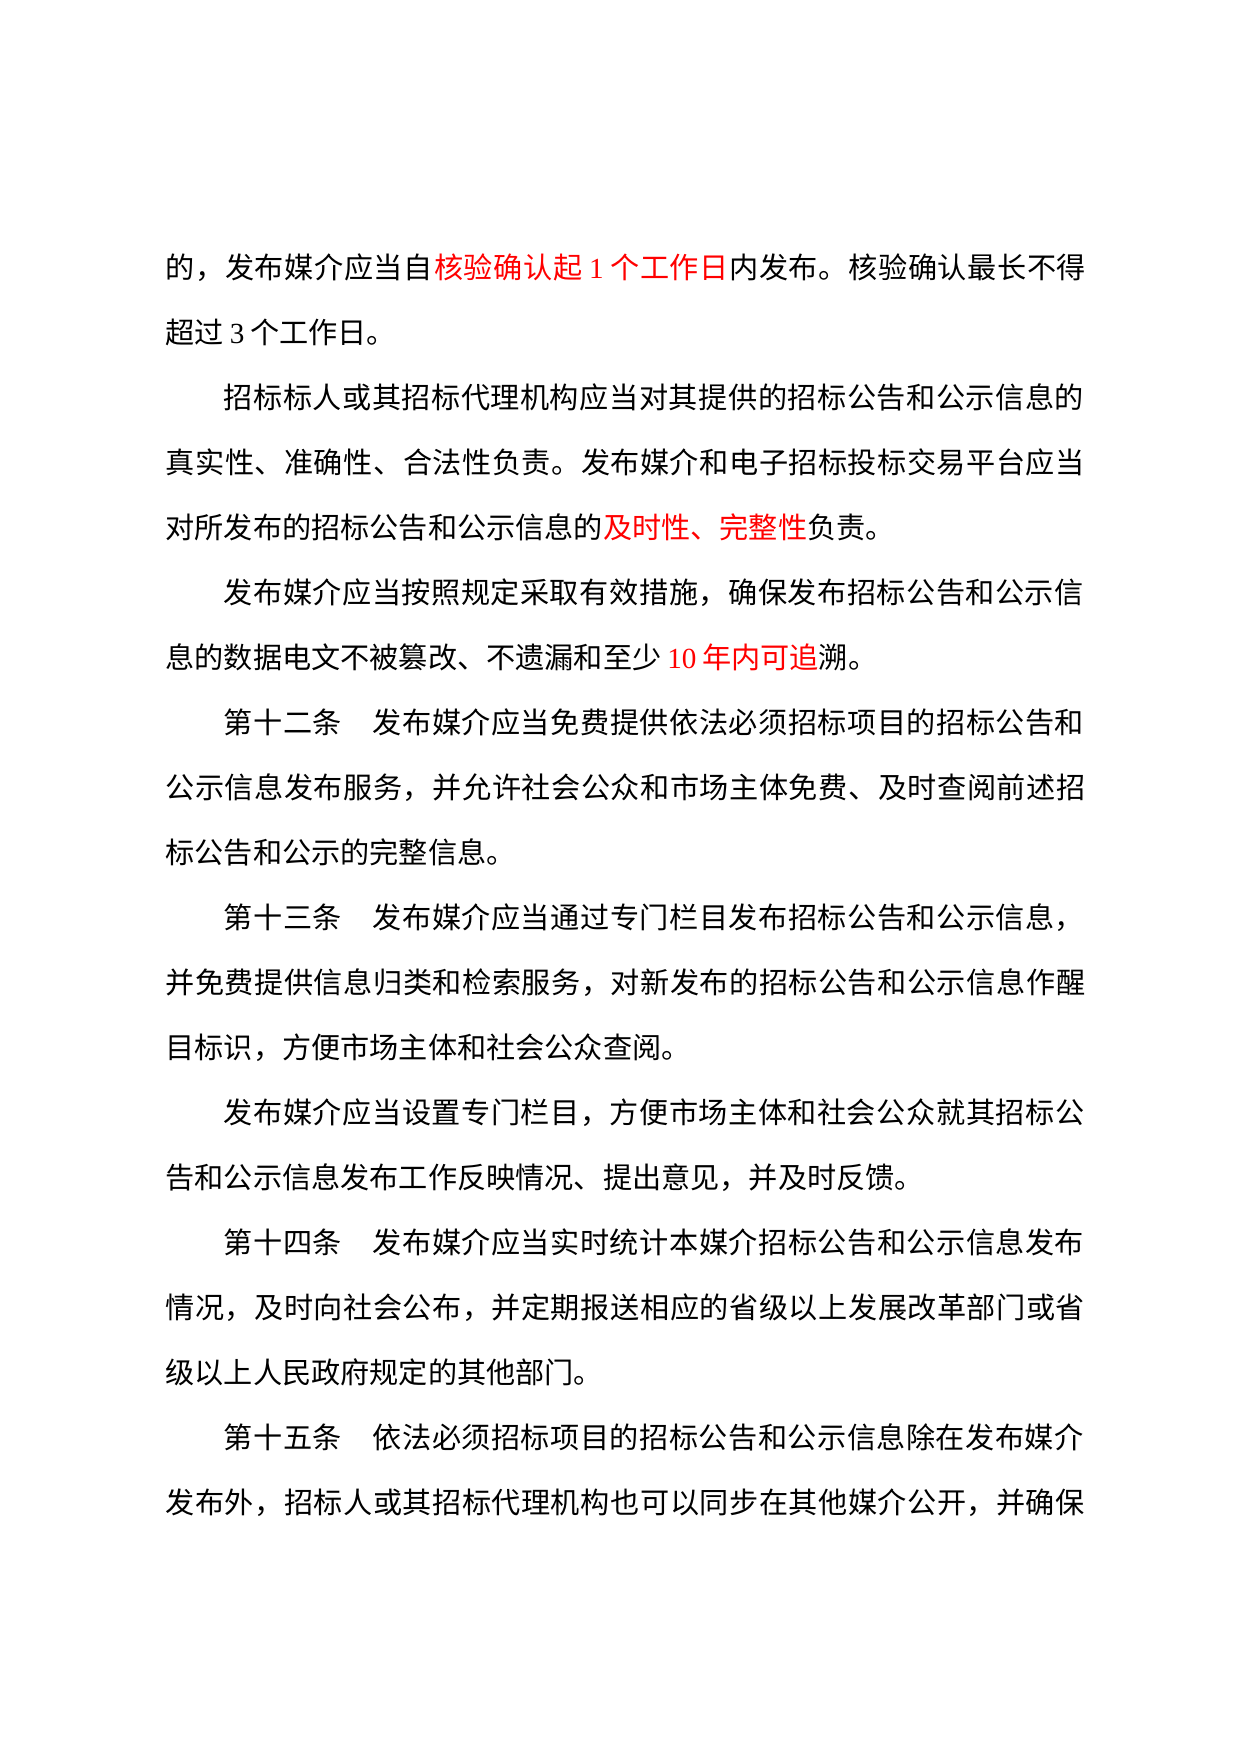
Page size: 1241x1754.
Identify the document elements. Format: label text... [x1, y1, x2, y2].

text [165, 1403, 1087, 1533]
text 第十三条 发布媒介应当通过专门栏目发布招标公告和公示信息，并免费提供信息归类和检索服务，对新发布的招标公告和公示信息作醒目标识，方便市场主体和社会公众查阅。 [165, 883, 1087, 1078]
text 第十四条 发布媒介应当实时统计本媒介招标公告和公示信息发布情况，及时向社会公布，并定期报送相应的省级以上发展改革部门或省级以上人民政府规定的其他部门。 [165, 1208, 1087, 1403]
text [165, 233, 1087, 363]
text 第十二条 发布媒介应当免费提供依法必须招标项目的招标公告和公示信息发布服务，并允许社会公众和市场主体免费、及时查阅前述招标公告和公示的完整信息。 [165, 688, 1087, 883]
text 发布媒介应当按照规定采取有效措施，确保发布招标公告和公示信息的数据电文不被篡改、不遗漏和至少10年内可追溯。 [165, 558, 1087, 688]
text 发布媒介应当设置专门栏目，方便市场主体和社会公众就其招标公告和公示信息发布工作反映情况、提出意见，并及时反馈。 [165, 1078, 1087, 1208]
text 招标标人或其招标代理机构应当对其提供的招标公告和公示信息的真实性、准确性、合法性负责。发布媒介和电子招标投标交易平台应当对所发布的招标公告和公示信息的及时性、完整性负责。 [165, 363, 1087, 558]
